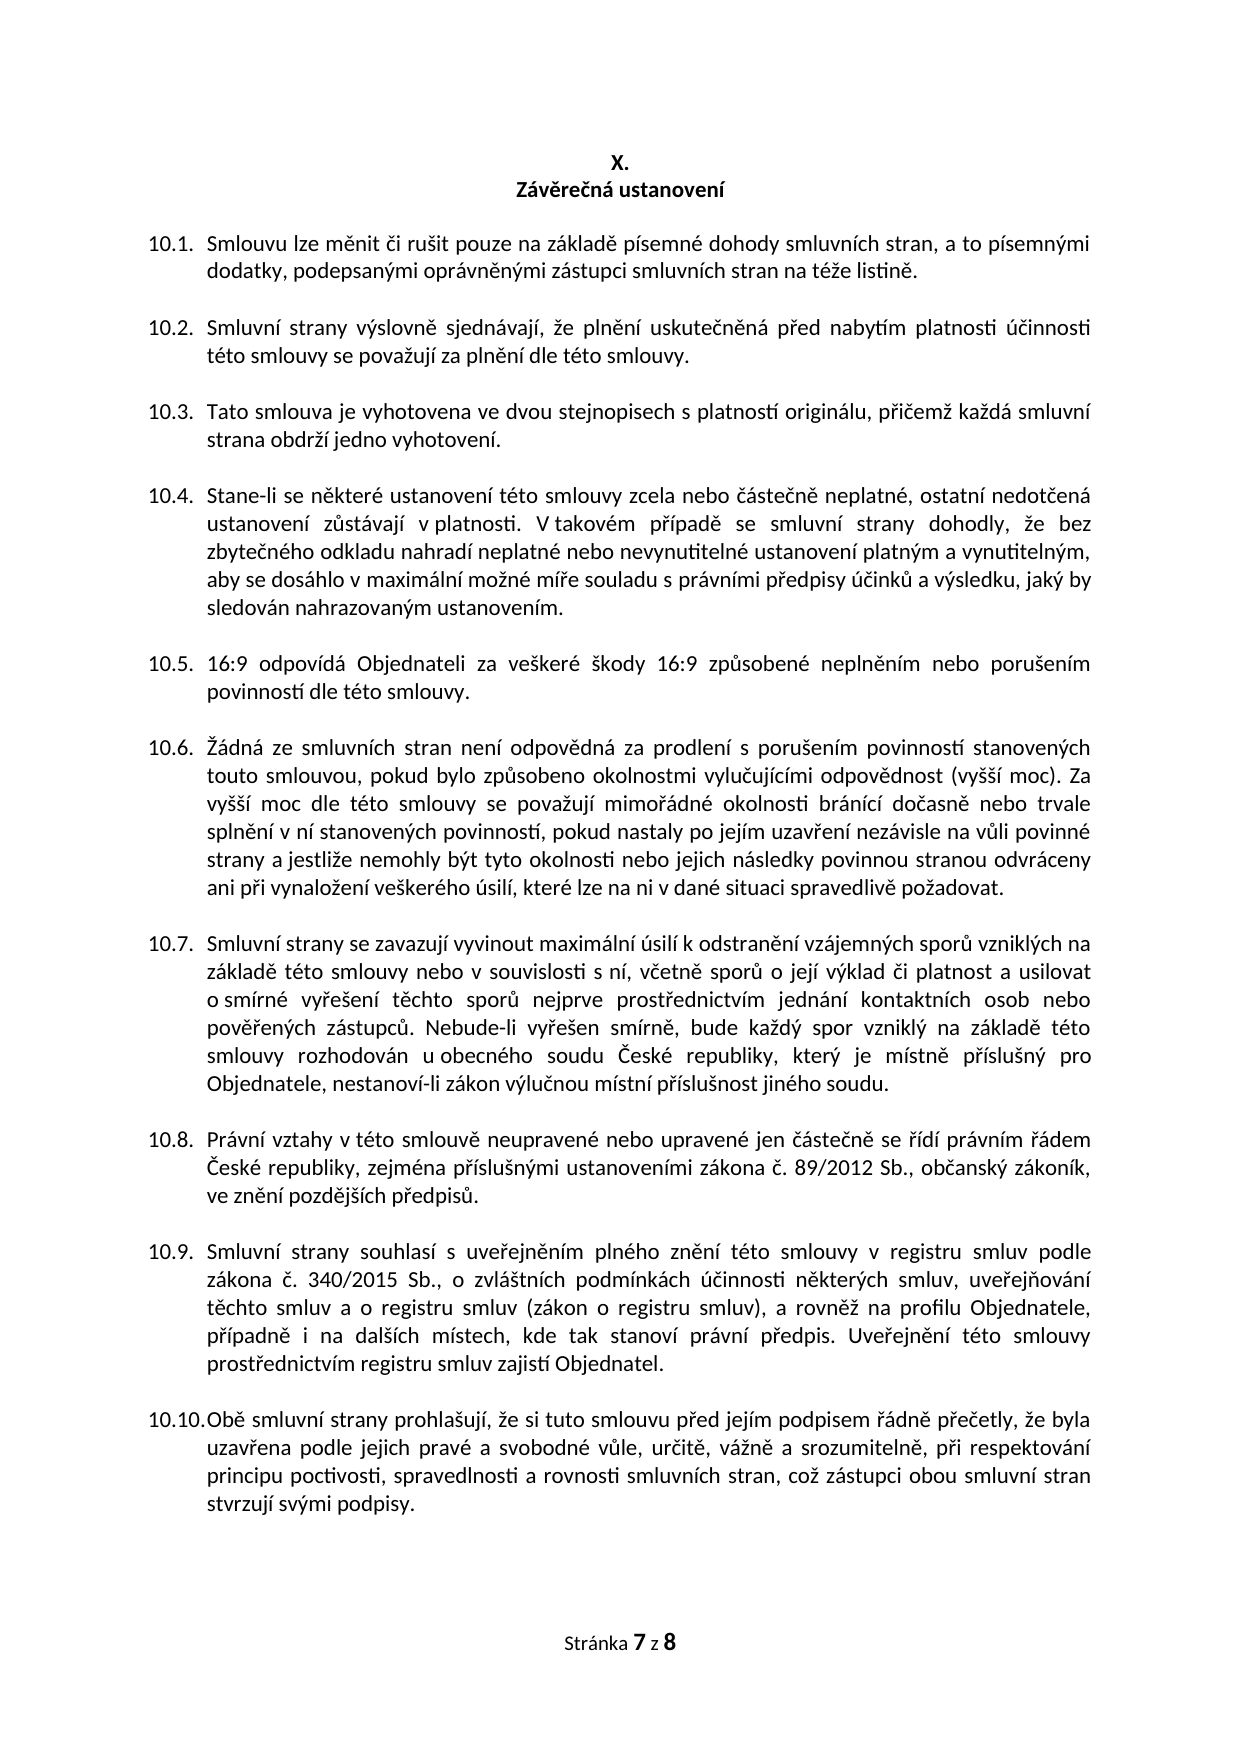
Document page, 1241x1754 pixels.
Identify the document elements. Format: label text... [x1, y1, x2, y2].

list Smluvní strany se zavazují vyvinout maximální úsilí k odstranění vzájemných sporů vzniklých na základě této smlouvy nebo v souvislosti s ní, včetně sporů o její výklad či platnost a usilovat o smírné vyřešení těchto sporů nejprve prostřednictvím jednání kontaktních osob nebo pověřených zástupců. Nebude-li vyřešen smírně, bude každý spor vzniklý na základě této smlouvy rozhodován u obecného soudu České republiky, který je místně příslušný pro Objednatele, nestanoví-li zákon výlučnou místní příslušnost jiného soudu. [148, 929, 1093, 1097]
list Právní vztahy v této smlouvě neupravené nebo upravené jen částečně se řídí právním řádem České republiky, zejména příslušnými ustanoveními zákona č. 89/2012 Sb., občanský zákoník, ve znění pozdějších předpisů. [148, 1125, 1093, 1209]
list Smluvní strany souhlasí s uveřejněním plného znění této smlouvy v registru smluv podle zákona č. 340/2015 Sb., o zvláštních podmínkách účinnosti některých smluv, uveřejňování těchto smluv a o registru smluv (zákon o registru smluv), a rovněž na profilu Objednatele, případně i na dalších místech, kde tak stanoví právní předpis. Uveřejnění této smlouvy prostřednictvím registru smluv zajistí Objednatel. [148, 1237, 1093, 1377]
text Závěrečná ustanovení [148, 176, 1093, 204]
text X. [148, 148, 1093, 176]
list Stane-li se některé ustanovení této smlouvy zcela nebo částečně neplatné, ostatní nedotčená ustanovení zůstávají v platnosti. V takovém případě se smluvní strany dohodly, že bez zbytečného odkladu nahradí neplatné nebo nevynutitelné ustanovení platným a vynutitelným, aby se dosáhlo v maximální možné míře souladu s právními předpisy účinků a výsledku, jaký by sledován nahrazovaným ustanovením. [148, 481, 1093, 621]
list Smluvní strany výslovně sjednávají, že plnění uskutečněná před nabytím platnosti účinnosti této smlouvy se považují za plnění dle této smlouvy. [148, 313, 1093, 369]
list Tato smlouva je vyhotovena ve dvou stejnopisech s platností originálu, přičemž každá smluvní strana obdrží jedno vyhotovení. [148, 397, 1093, 453]
list Obě smluvní strany prohlašují, že si tuto smlouvu před jejím podpisem řádně přečetly, že byla uzavřena podle jejich pravé a svobodné vůle, určitě, vážně a srozumitelně, při respektování principu poctivosti, spravedlnosti a rovnosti smluvních stran, což zástupci obou smluvní stran stvrzují svými podpisy. [148, 1406, 1093, 1518]
list 16:9 odpovídá Objednateli za veškeré škody 16:9 způsobené neplněním nebo porušením povinností dle této smlouvy. [148, 649, 1093, 705]
list Žádná ze smluvních stran není odpovědná za prodlení s porušením povinností stanovených touto smlouvou, pokud bylo způsobeno okolnostmi vylučujícími odpovědnost (vyšší moc). Za vyšší moc dle této smlouvy se považují mimořádné okolnosti bránící dočasně nebo trvale splnění v ní stanovených povinností, pokud nastaly po jejím uzavření nezávisle na vůli povinné strany a jestliže nemohly být tyto okolnosti nebo jejich následky povinnou stranou odvráceny ani při vynaložení veškerého úsilí, které lze na ni v dané situaci spravedlivě požadovat. [148, 733, 1093, 901]
list Smlouvu lze měnit či rušit pouze na základě písemné dohody smluvních stran, a to písemnými dodatky, podepsanými oprávněnými zástupci smluvních stran na téže listině. [148, 229, 1093, 285]
